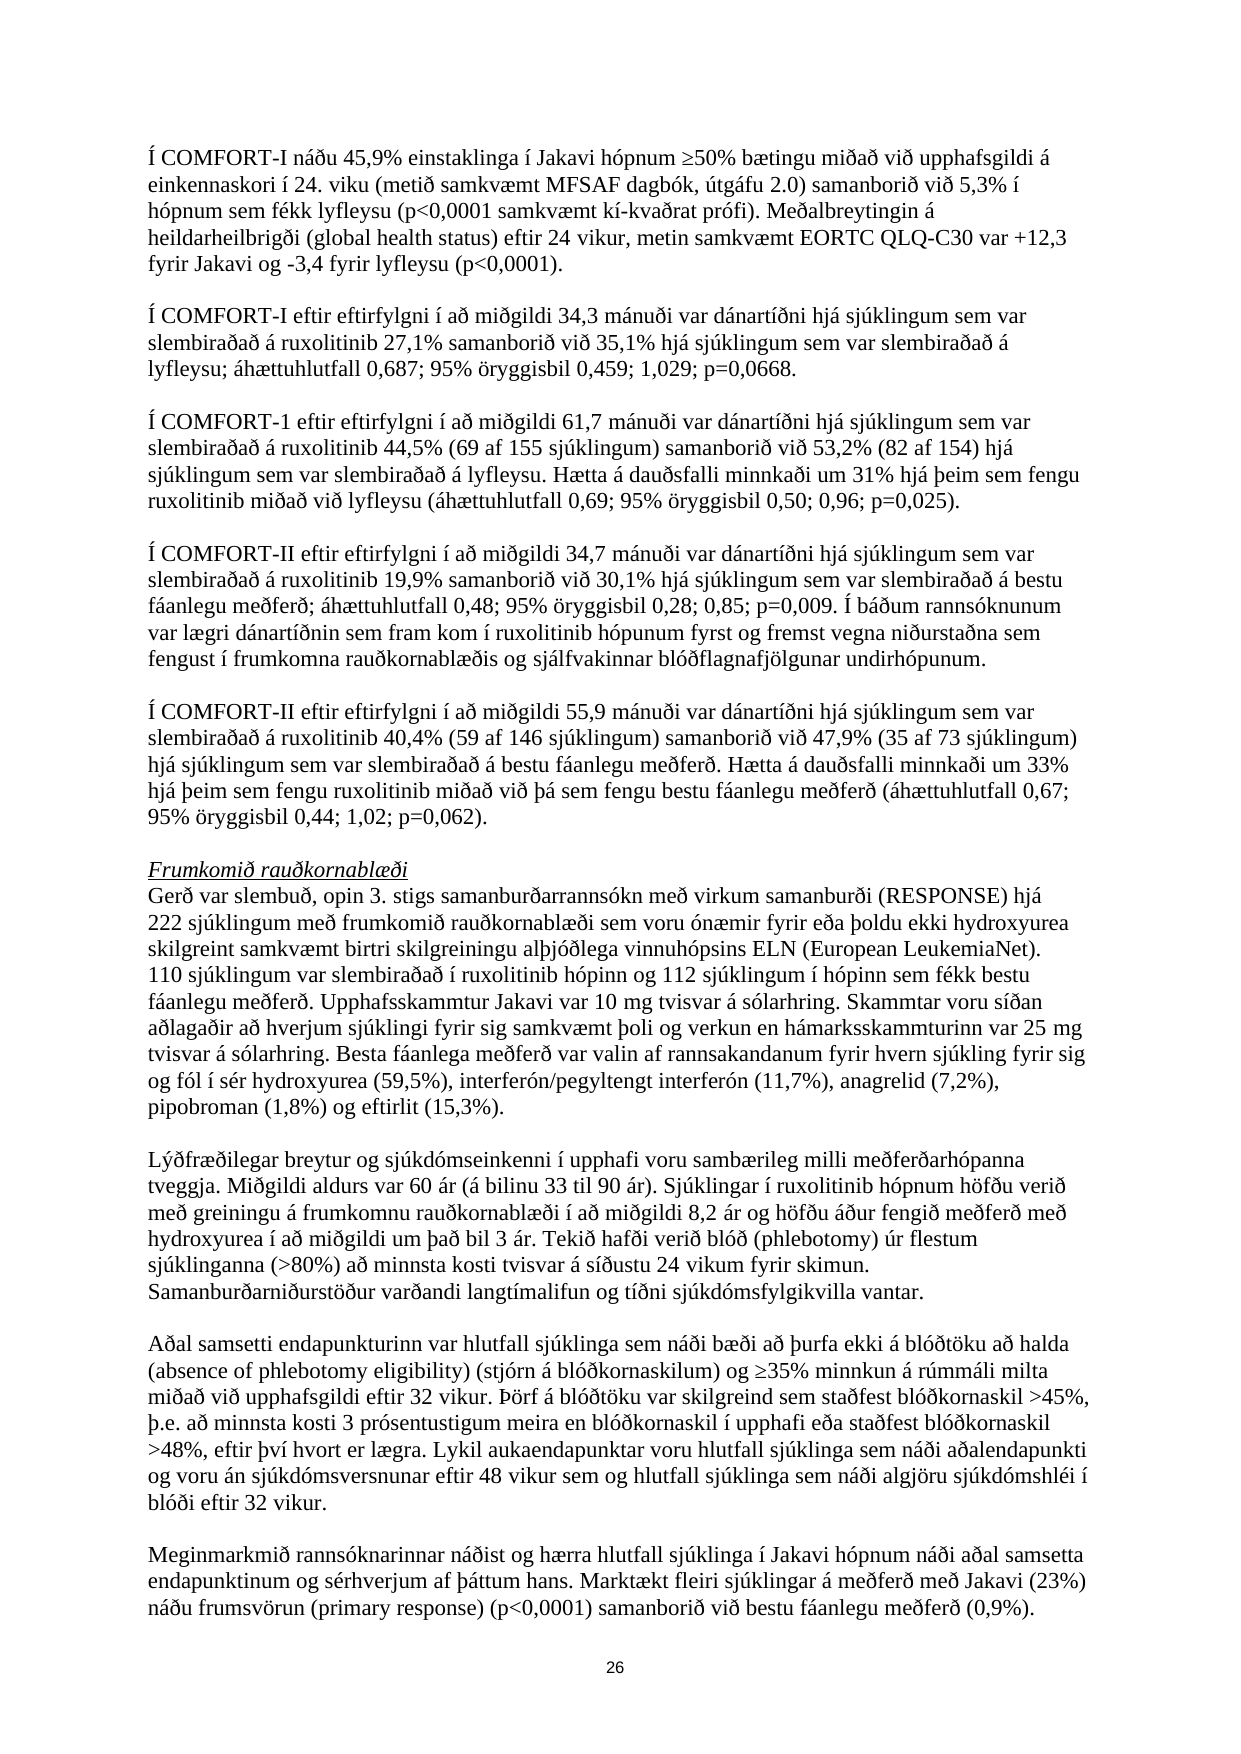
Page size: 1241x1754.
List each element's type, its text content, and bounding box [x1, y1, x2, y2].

list Frumkomið rauðkornablæði [148, 856, 1092, 882]
list Í COMFORT-1 eftir eftirfylgni í að miðgildi 61,7 mánuði var dánartíðni hjá sjúklingum sem var slembiraðað á ruxolitinib 44,5% (69 af 155 sjúklingum) samanborið við 53,2% (82 af 154) hjá sjúklingum sem var slembiraðað á lyfleysu. Hætta á dauðsfalli minnkaði um 31% hjá þeim sem fengu ruxolitinib miðað við lyfleysu (áhættuhlutfall 0,69; 95% öryggisbil 0,50; 0,96; p=0,025). [148, 408, 1093, 513]
list Lýðfræðilegar breytur og sjúkdómseinkenni í upphafi voru sambærileg milli meðferðarhópanna tveggja. Miðgildi aldurs var 60 ár (á bilinu 33 til 90 ár). Sjúklingar í ruxolitinib hópnum höfðu verið með greiningu á frumkomnu rauðkornablæði í að miðgildi 8,2 ár og höfðu áður fengið meðferð með hydroxyurea í að miðgildi um það bil 3 ár. Tekið hafði verið blóð (phlebotomy) úr flestum sjúklinganna (>80%) að minnsta kosti tvisvar á síðustu 24 vikum fyrir skimun. Samanburðarniðurstöður varðandi langtímalifun og tíðni sjúkdómsfylgikvilla vantar. [148, 1146, 1093, 1304]
list Í COMFORT-I náðu 45,9% einstaklinga í Jakavi hópnum ≥50% bætingu miðað við upphafsgildi á einkennaskori í 24. viku (metið samkvæmt MFSAF dagbók, útgáfu 2.0) samanborið við 5,3% í hópnum sem fékk lyfleysu (p<0,0001 samkvæmt kí-kvaðrat prófi). Meðalbreytingin á heildarheilbrigði (global health status) eftir 24 vikur, metin samkvæmt EORTC QLQ-C30 var +12,3 fyrir Jakavi og -3,4 fyrir lyfleysu (p<0,0001). [148, 144, 1093, 276]
list Gerð var slembuð, opin 3. stigs samanburðarrannsókn með virkum samanburði (RESPONSE) hjá 222 sjúklingum með frumkomið rauðkornablæði sem voru ónæmir fyrir eða þoldu ekki hydroxyurea skilgreint samkvæmt birtri skilgreiningu alþjóðlega vinnuhópsins ELN (European LeukemiaNet). 110 sjúklingum var slembiraðað í ruxolitinib hópinn og 112 sjúklingum í hópinn sem fékk bestu fáanlegu meðferð. Upphafsskammtur Jakavi var 10 mg tvisvar á sólarhring. Skammtar voru síðan aðlagaðir að hverjum sjúklingi fyrir sig samkvæmt þoli og verkun en hámarksskammturinn var 25 mg tvisvar á sólarhring. Besta fáanlega meðferð var valin af rannsakandanum fyrir hvern sjúkling fyrir sig og fól í sér hydroxyurea (59,5%), interferón/pegyltengt interferón (11,7%), anagrelid (7,2%), pipobroman (1,8%) og eftirlit (15,3%). [148, 882, 1093, 1119]
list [148, 1541, 1093, 1620]
list Í COMFORT-II eftir eftirfylgni í að miðgildi 34,7 mánuði var dánartíðni hjá sjúklingum sem var slembiraðað á ruxolitinib 19,9% samanborið við 30,1% hjá sjúklingum sem var slembiraðað á bestu fáanlegu meðferð; áhættuhlutfall 0,48; 95% öryggisbil 0,28; 0,85; p=0,009. Í báðum rannsóknunum var lægri dánartíðnin sem fram kom í ruxolitinib hópunum fyrst og fremst vegna niðurstaðna sem fengust í frumkomna rauðkornablæðis og sjálfvakinnar blóðflagnafjölgunar undirhópunum. [148, 540, 1093, 672]
list Aðal samsetti endapunkturinn var hlutfall sjúklinga sem náði bæði að þurfa ekki á blóðtöku að halda (absence of phlebotomy eligibility) (stjórn á blóðkornaskilum) og ≥35% minnkun á rúmmáli milta miðað við upphafsgildi eftir 32 vikur. Þörf á blóðtöku var skilgreind sem staðfest blóðkornaskil >45%, þ.e. að minnsta kosti 3 prósentustigum meira en blóðkornaskil í upphafi eða staðfest blóðkornaskil >48%, eftir því hvort er lægra. Lykil aukaendapunktar voru hlutfall sjúklinga sem náði aðalendapunkti og voru án sjúkdómsversnunar eftir 48 vikur sem og hlutfall sjúklinga sem náði algjöru sjúkdómshléi í blóði eftir 32 vikur. [148, 1330, 1093, 1515]
list Í COMFORT-II eftir eftirfylgni í að miðgildi 55,9 mánuði var dánartíðni hjá sjúklingum sem var slembiraðað á ruxolitinib 40,4% (59 af 146 sjúklingum) samanborið við 47,9% (35 af 73 sjúklingum) hjá sjúklingum sem var slembiraðað á bestu fáanlegu meðferð. Hætta á dauðsfalli minnkaði um 33% hjá þeim sem fengu ruxolitinib miðað við þá sem fengu bestu fáanlegu meðferð (áhættuhlutfall 0,67; 95% öryggisbil 0,44; 1,02; p=0,062). [148, 698, 1093, 830]
list Í COMFORT-I eftir eftirfylgni í að miðgildi 34,3 mánuði var dánartíðni hjá sjúklingum sem var slembiraðað á ruxolitinib 27,1% samanborið við 35,1% hjá sjúklingum sem var slembiraðað á lyfleysu; áhættuhlutfall 0,687; 95% öryggisbil 0,459; 1,029; p=0,0668. [148, 303, 1093, 382]
